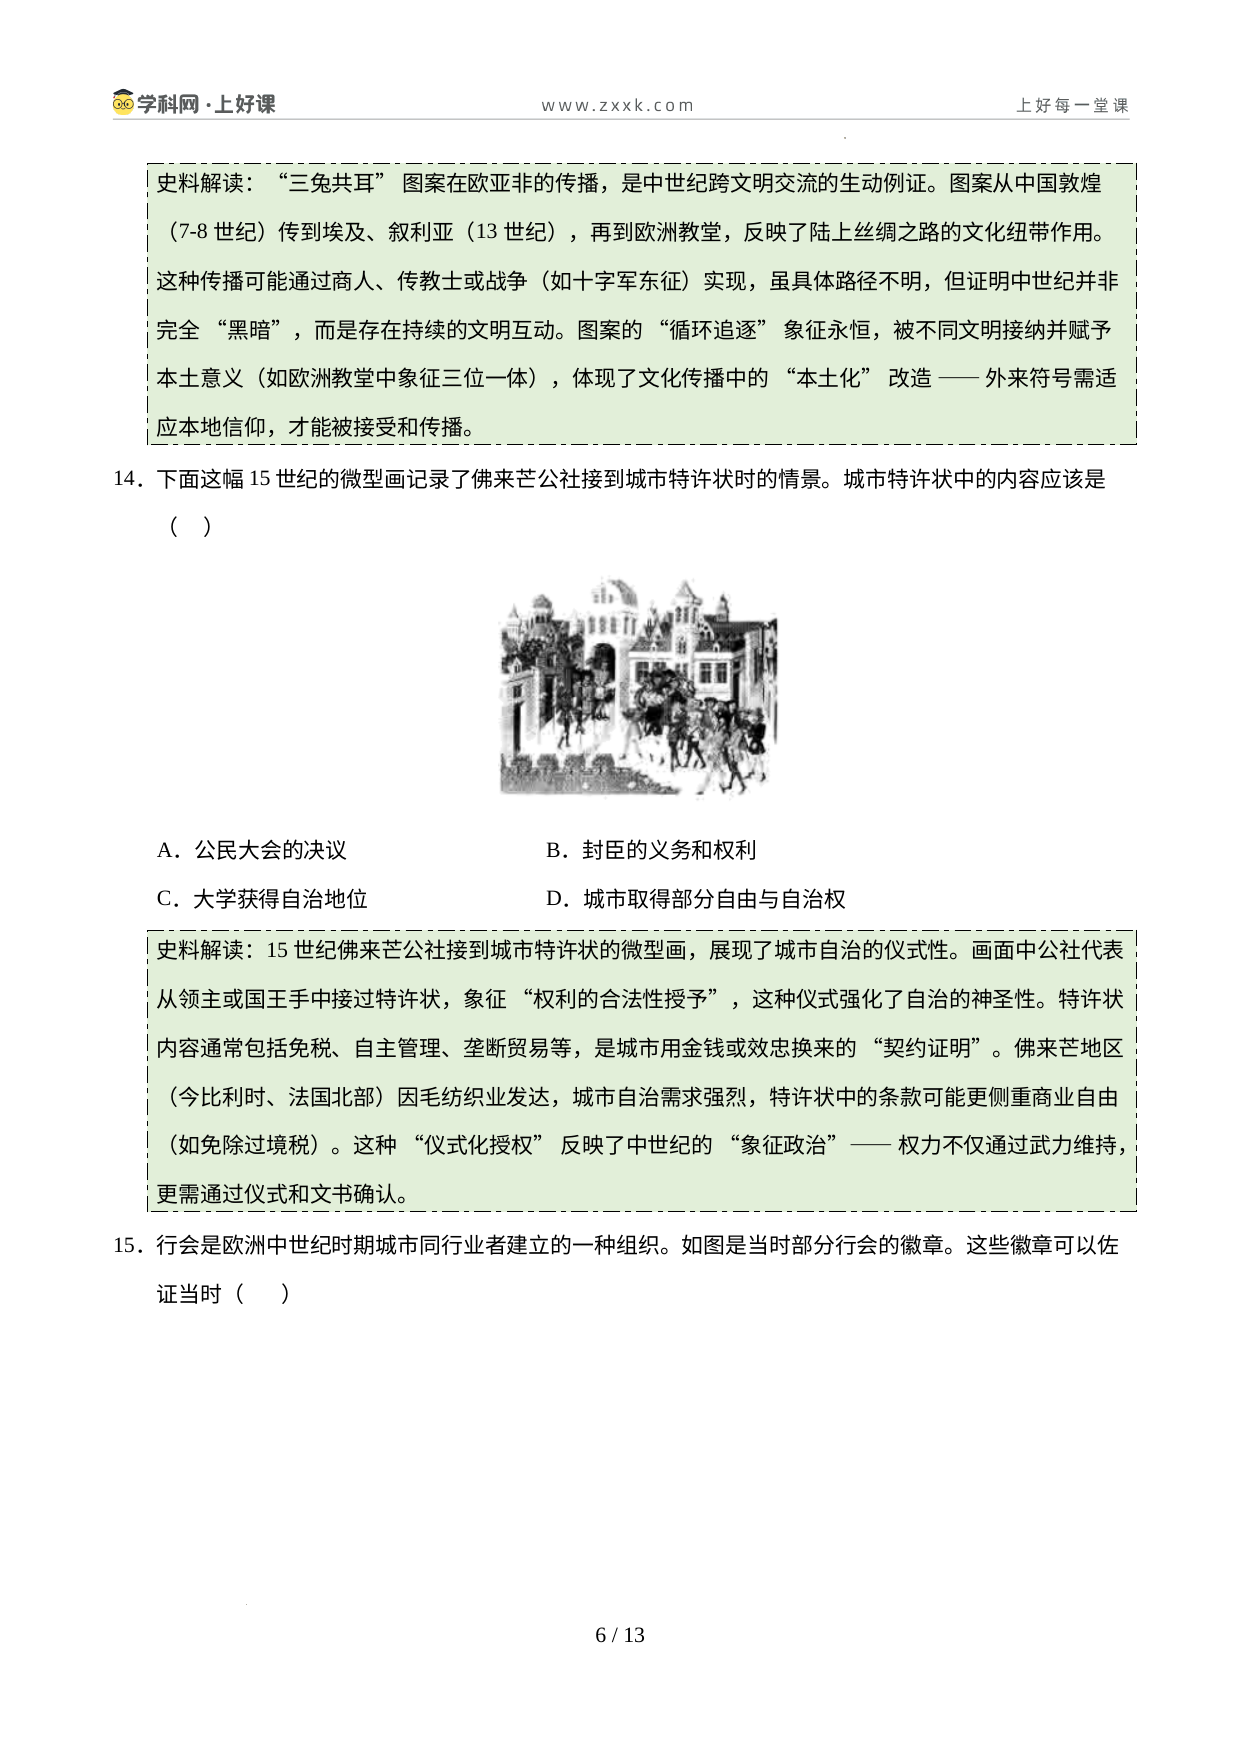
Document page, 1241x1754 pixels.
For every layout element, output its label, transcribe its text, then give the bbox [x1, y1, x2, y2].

text 14．下面这幅15世纪的微型画记录了佛来芒公社接到城市特许状时的情景。城市特许状中的内容应该是（ ） [113, 461, 1127, 542]
text C．大学获得自治地位 D．城市取得部分自由与自治权 [157, 881, 1127, 914]
text 史料解读：15 世纪佛来芒公社接到城市特许状的微型画，展现了城市自治的仪式性。画面中公社代表从领主或国王手中接过特许状，象征 “权利的合法性授予”，这种仪式强化了自治的神圣性。特许状内容通常包括免税、自主管理、垄断贸易等，是城市用金钱或效忠换来的 “契约证明”。佛来芒地区（今比利时、法国北部）因毛纺织业发达，城市自治需求强烈，特许状中的条款可能更侧重商业自由（如免除过境税）。这种 “仪式化授权” 反映了中世纪的 “象征政治”—— 权力不仅通过武力维持，更需通过仪式和文书确认。 [147, 930, 1137, 1212]
picture [497, 558, 787, 810]
text 15．行会是欧洲中世纪时期城市同行业者建立的一种组织。如图是当时部分行会的徽章。这些徽章可以佐证当时（ ） [113, 1228, 1127, 1309]
text 史料解读：“三兔共耳” 图案在欧亚非的传播，是中世纪跨文明交流的生动例证。图案从中国敦煌（7-8 世纪）传到埃及、叙利亚（13 世纪），再到欧洲教堂，反映了陆上丝绸之路的文化纽带作用。这种传播可能通过商人、传教士或战争（如十字军东征）实现，虽具体路径不明，但证明中世纪并非完全 “黑暗”，而是存在持续的文明互动。图案的 “循环追逐” 象征永恒，被不同文明接纳并赋予本土意义（如欧洲教堂中象征三位一体），体现了文化传播中的 “本土化” 改造 —— 外来符号需适应本地信仰，才能被接受和传播。 [147, 163, 1137, 445]
text A．公民大会的决议 B．封臣的义务和权利 [157, 833, 1127, 866]
picture [112, 88, 1132, 120]
